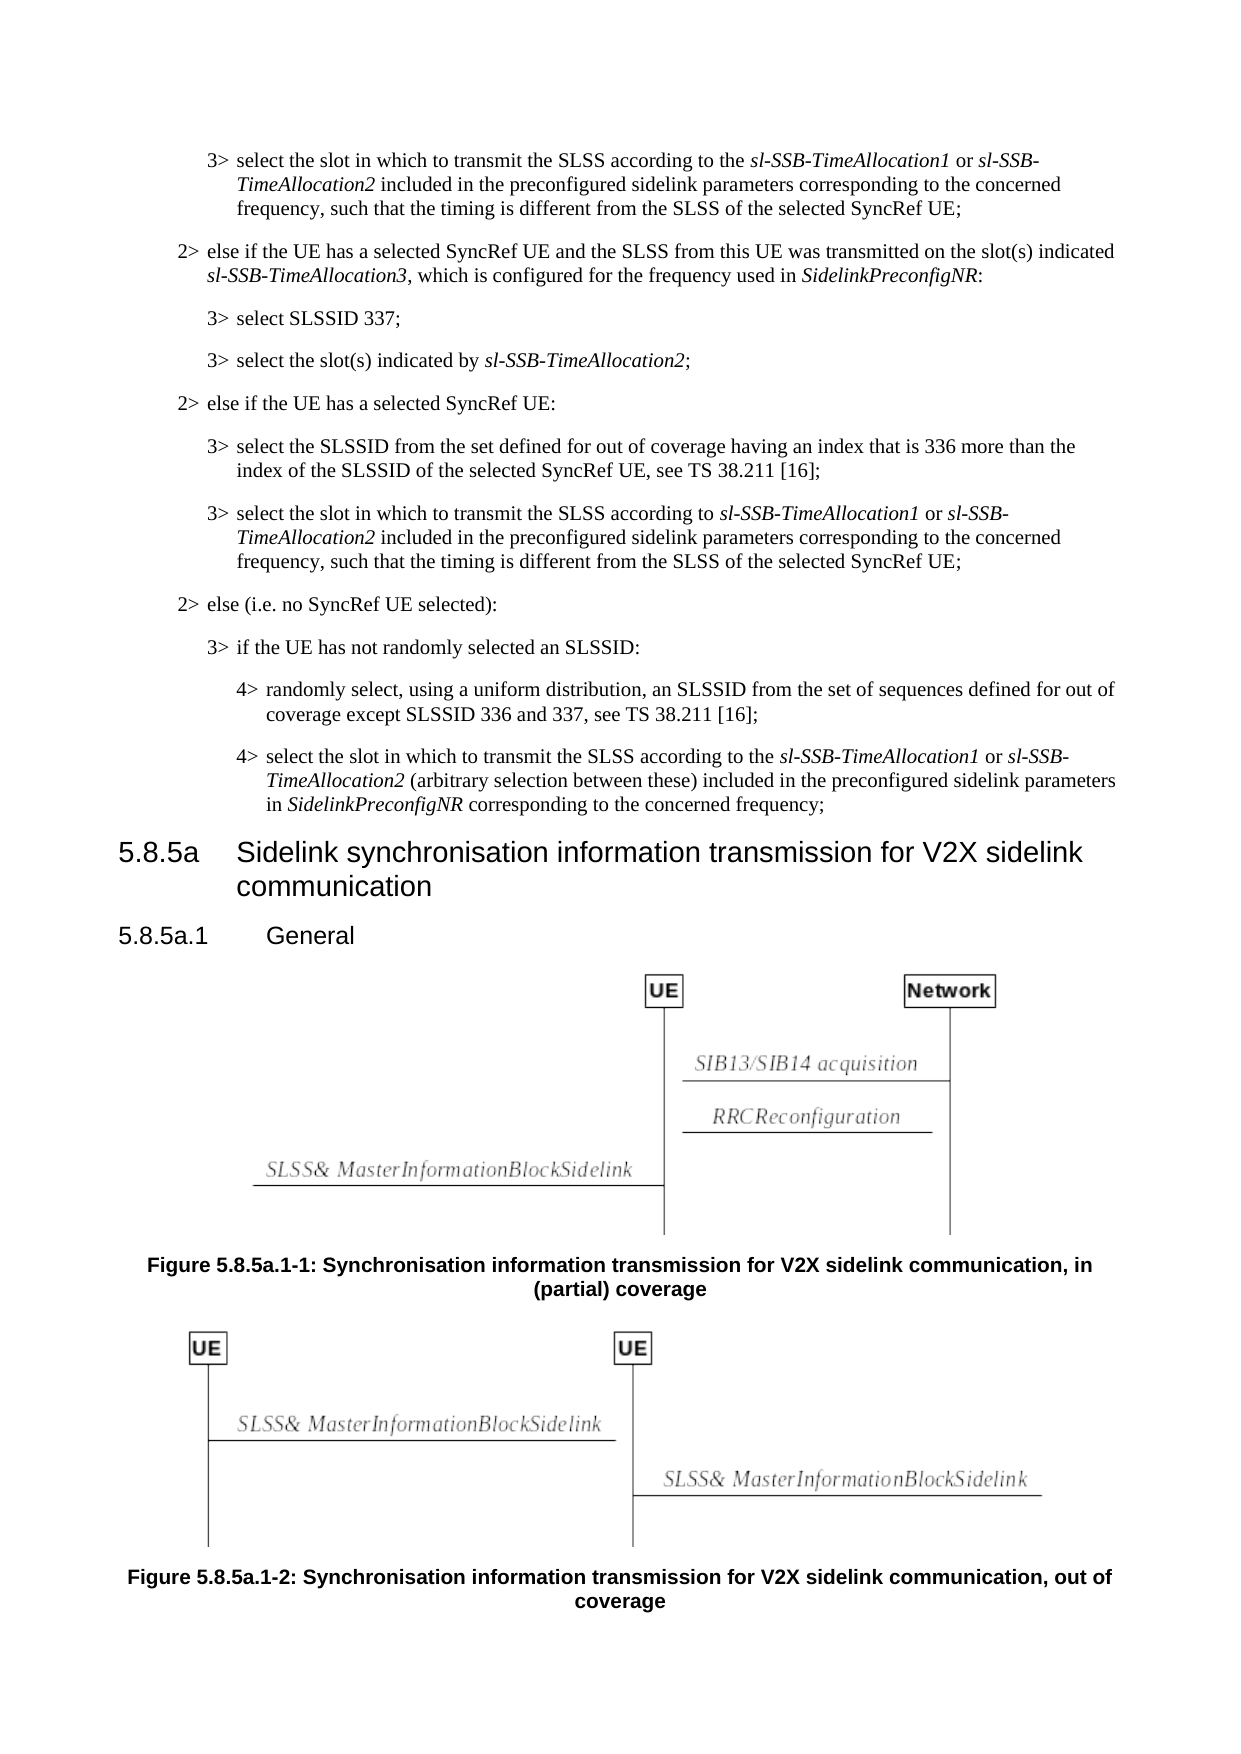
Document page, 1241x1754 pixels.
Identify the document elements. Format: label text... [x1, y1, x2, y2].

text 2> else (i.e. no SyncRef UE selected): [177, 592, 1122, 616]
text 5.8.5a.1 General [118, 921, 1122, 950]
text 2> else if the UE has a selected SyncRef UE: [177, 391, 1122, 415]
text 4> randomly select, using a uniform distribution, an SLSSID from the set of sequences defined for out of coverage except SLSSID 336 and 337, see TS 38.211 [16]; [236, 677, 1122, 726]
text 3> select SLSSID 337; [207, 306, 1122, 329]
text 5.8.5a Sidelink synchronisation information transmission for V2X sidelink communication [118, 835, 1122, 902]
text 4> select the slot in which to transmit the SLSS according to the sl-SSB-TimeAllocation1 or sl-SSB-TimeAllocation2 (arbitrary selection between these) included in the preconfigured sidelink parameters in SidelinkPreconfigNR corresponding to the concerned frequency; [236, 744, 1122, 816]
text 2> else if the UE has a selected SyncRef UE and the SLSS from this UE was transmitted on the slot(s) indicated sl-SSB-TimeAllocation3, which is configured for the frequency used in SidelinkPreconfigNR: [177, 239, 1122, 287]
text 3> if the UE has not randomly selected an SLSSID: [207, 634, 1122, 659]
text 3> select the slot in which to transmit the SLSS according to sl-SSB-TimeAllocation1 or sl-SSB-TimeAllocation2 included in the preconfigured sidelink parameters corresponding to the concerned frequency, such that the timing is different from the SLSS of the selected SyncRef UE; [207, 501, 1122, 573]
text Figure 5.8.5a.1-1: Synchronisation information transmission for V2X sidelink communication, in (partial) coverage [118, 1253, 1122, 1301]
text Figure 5.8.5a.1-2: Synchronisation information transmission for V2X sidelink communication, out of coverage [118, 1565, 1122, 1613]
text 3> select the SLSSID from the set defined for out of coverage having an index that is 336 more than the index of the SLSSID of the selected SyncRef UE, see TS 38.211 [16]; [207, 434, 1122, 482]
text 3> select the slot in which to transmit the SLSS according to the sl-SSB-TimeAllocation1 or sl-SSB-TimeAllocation2 included in the preconfigured sidelink parameters corresponding to the concerned frequency, such that the timing is different from the SLSS of the selected SyncRef UE; [207, 148, 1122, 220]
text 3> select the slot(s) indicated by sl-SSB-TimeAllocation2; [207, 348, 1122, 372]
